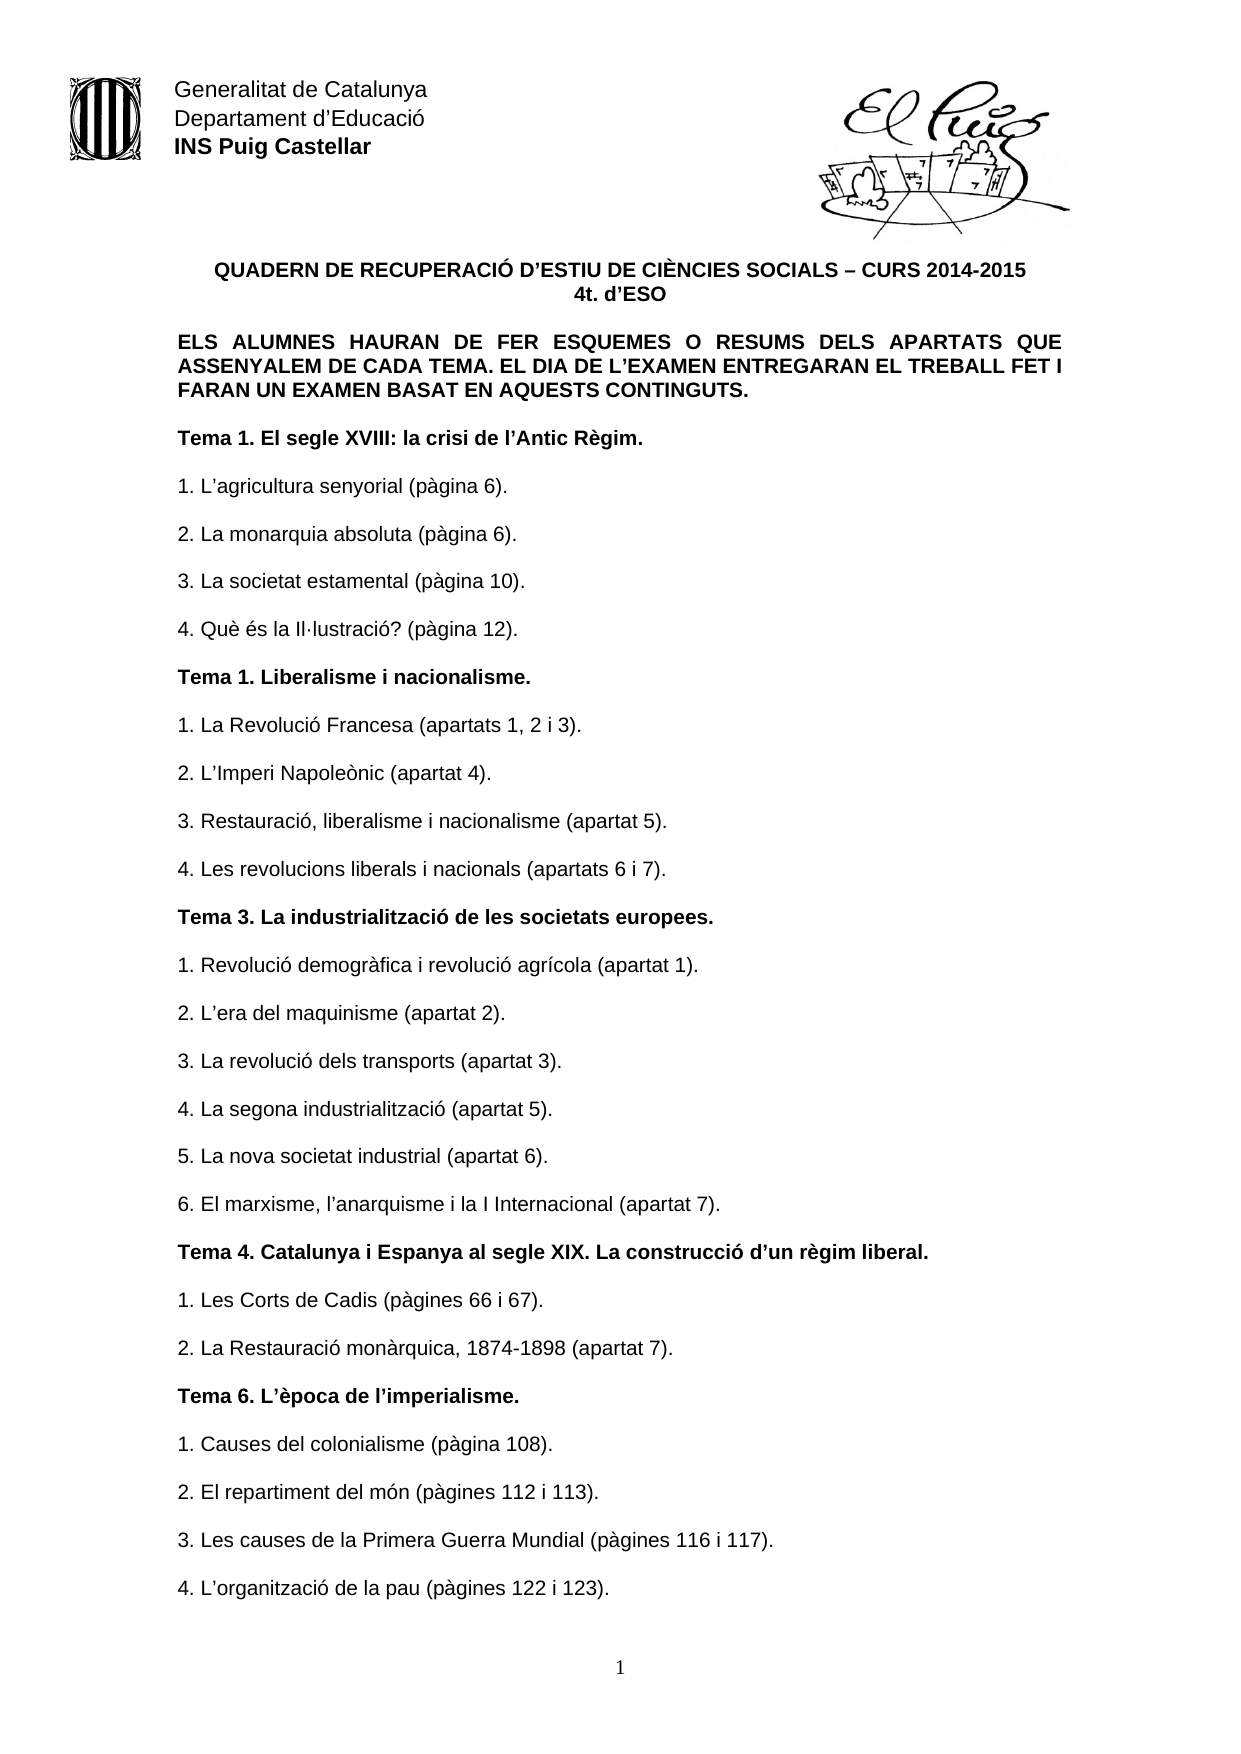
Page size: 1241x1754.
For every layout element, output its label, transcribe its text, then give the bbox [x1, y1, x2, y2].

text 4. L’organització de la pau (pàgines 122 i 123). [177, 1576, 1063, 1599]
picture [64, 72, 148, 168]
text 2. L’era del maquinisme (apartat 2). [177, 1001, 1063, 1024]
text 1. Causes del colonialisme (pàgina 108). [177, 1432, 1063, 1456]
text 2. El repartiment del món (pàgines 112 i 113). [177, 1480, 1063, 1504]
text 1. L’agricultura senyorial (pàgina 6). [177, 473, 1063, 497]
text 3. Restauració, liberalisme i nacionalisme (apartat 5). [177, 809, 1063, 833]
text Tema 1. Liberalisme i nacionalisme. [177, 665, 1063, 689]
text 1. Revolució demogràfica i revolució agrícola (apartat 1). [177, 953, 1063, 977]
text 4. Les revolucions liberals i nacionals (apartats 6 i 7). [177, 857, 1063, 881]
text 3. Les causes de Mundial (pàgines 116 i 117). [177, 1528, 1063, 1552]
text Tema 3. La industrialització de les societats europees. [177, 905, 1063, 929]
picture [795, 63, 1080, 247]
text 2. L’Imperi Napoleònic (apartat 4). [177, 761, 1063, 785]
text Tema 6. L’època de l’imperialisme. [177, 1384, 1063, 1408]
text 4. Què és ·lustració? (pàgina 12). [177, 617, 1063, 641]
text QUADERN DE RECUPERACIÓ D’ESTIU DE CIÈNCIES SOCIALS – CURS 2014-2015 [177, 258, 1063, 282]
text 2. La monarquia absoluta (pàgina 6). [177, 521, 1063, 545]
text 4t. d’ESO [177, 282, 1063, 306]
text 1. (apartats 1, 2 i 3). [177, 713, 1063, 737]
text 5. La nova societat industrial (apartat 6). [177, 1144, 1063, 1168]
text 1. Les Corts de Cadis (pàgines 66 i 67). [177, 1288, 1063, 1312]
text 3. La societat estamental (pàgina 10). [177, 569, 1063, 593]
text ELS ALUMNES HAURAN DE FER ESQUEMES O RESUMS DELS APARTATS QUE ASSENYALEM DE CADA TEMA. EL DIA DE L’EXAMEN ENTREGARAN EL TREBALL FET I FARAN UN EXAMEN BASAT EN AQUESTS CONTINGUTS. [177, 330, 1063, 402]
text 6. El marxisme, l’anarquisme i (apartat 7). [177, 1192, 1063, 1216]
text Tema 1. El segle XVIII: la crisi de l’Antic Règim. [177, 426, 1063, 449]
text Tema 4. Catalunya i Espanya al segle XIX. La construcció d’un règim liberal. [177, 1240, 1063, 1264]
text 2. monàrquica, 1874-1898 (apartat 7). [177, 1336, 1063, 1360]
text 4. La segona industrialització (apartat 5). [177, 1096, 1063, 1120]
text 3. La revolució dels transports (apartat 3). [177, 1048, 1063, 1072]
